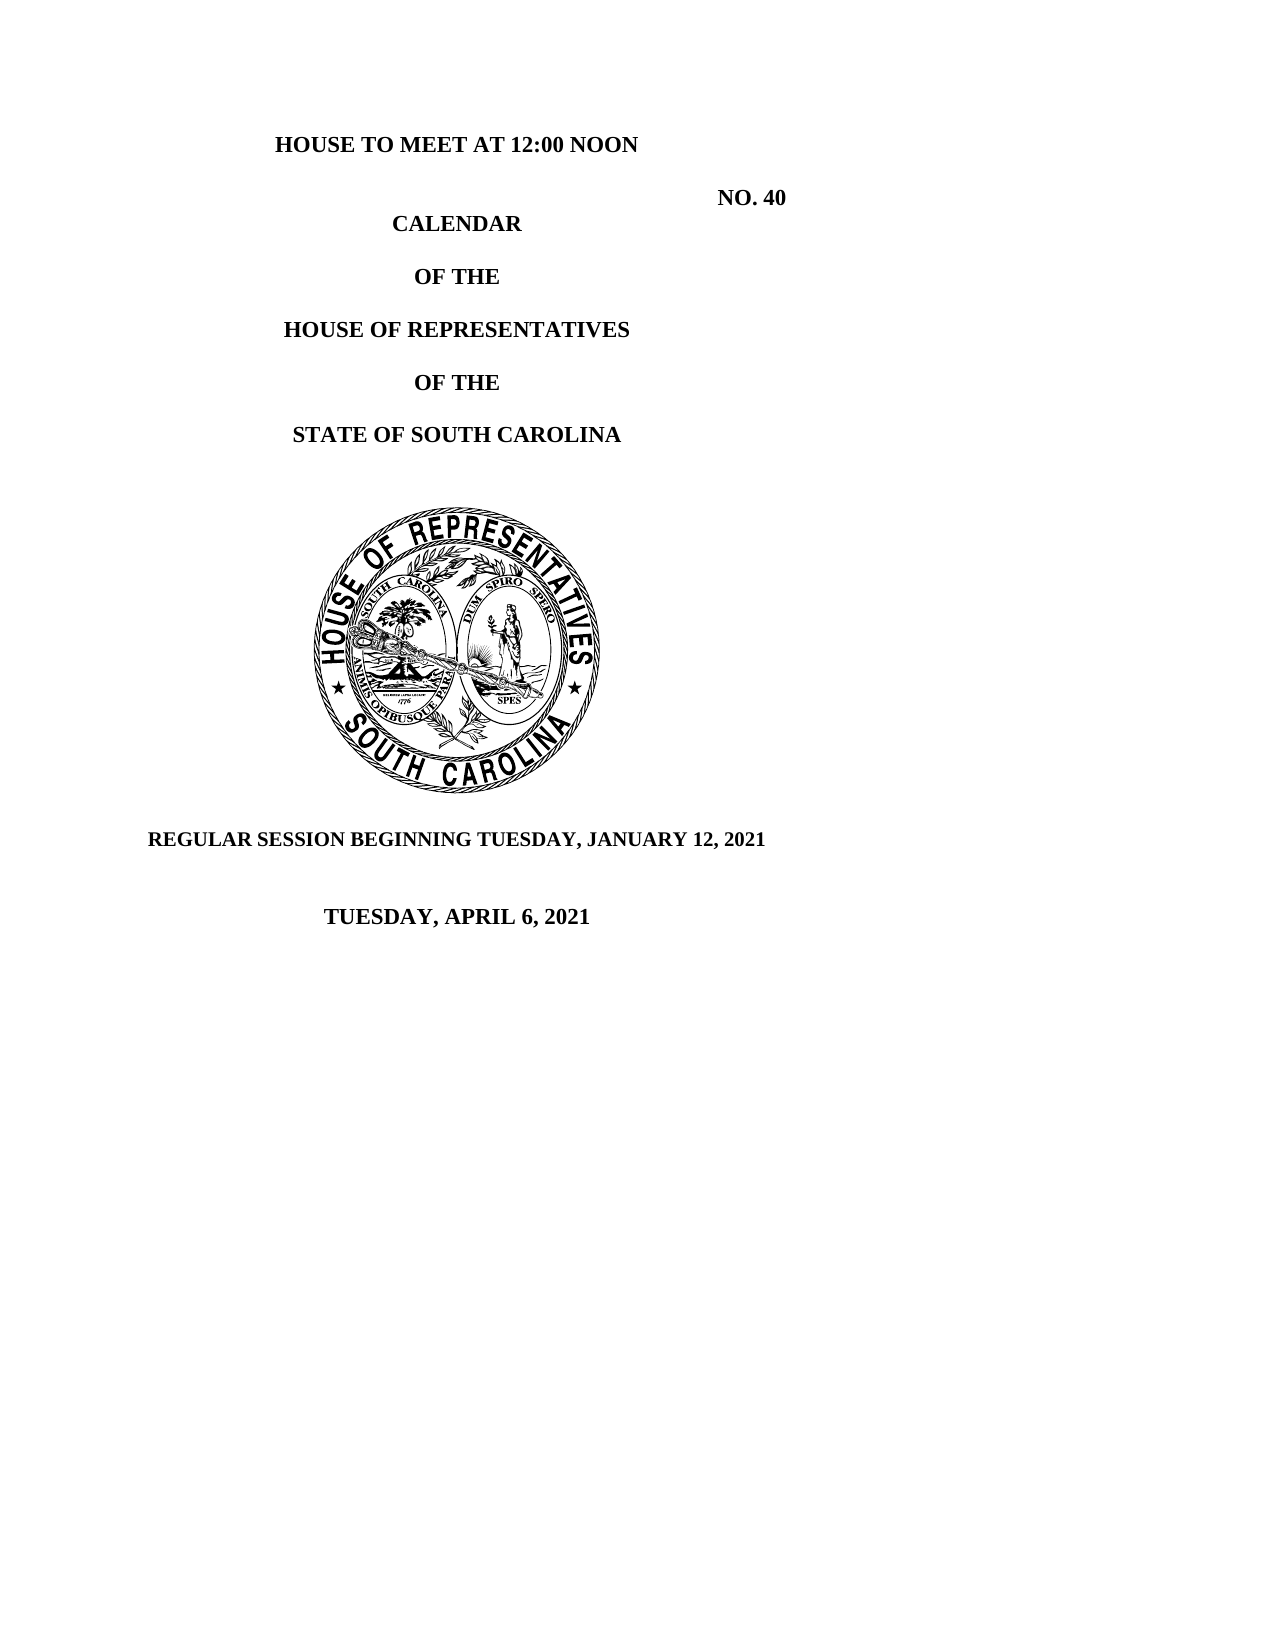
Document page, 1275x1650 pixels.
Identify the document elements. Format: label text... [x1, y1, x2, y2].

text TUESDAY, APRIL 6, 2021 [127, 903, 786, 930]
text STATE OF SOUTH CAROLINA [127, 421, 786, 448]
subtitle REGULAR SESSION BEGINNING TUESDAY, JANUARY 12, 2021 [127, 827, 786, 851]
subtitle OF THE [127, 368, 786, 395]
subtitle HOUSE TO MEET AT 12:00 NOON [127, 131, 786, 158]
text CALENDAR [127, 210, 786, 237]
text HOUSE OF REPRESENTATIVES [127, 316, 786, 342]
text OF THE [127, 263, 786, 289]
text NO. 40 [127, 184, 786, 210]
